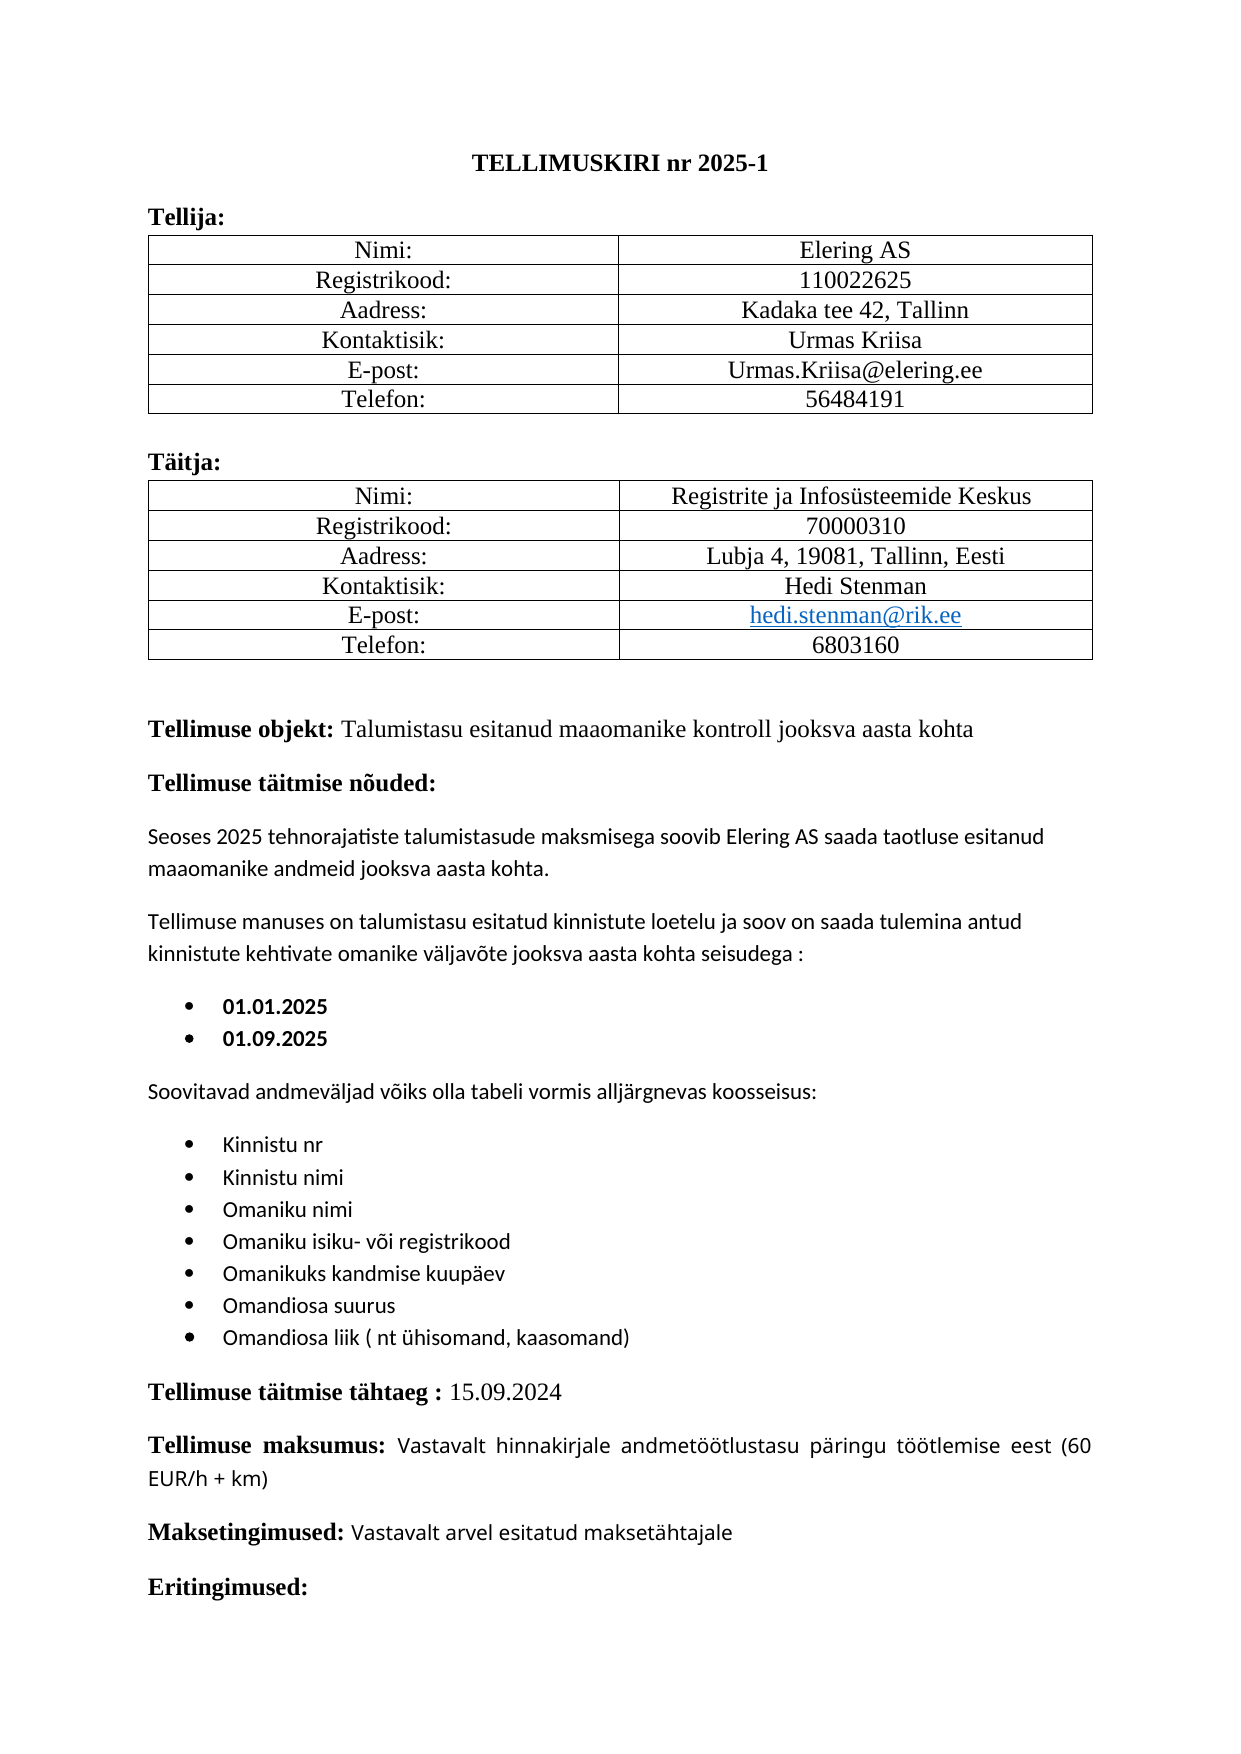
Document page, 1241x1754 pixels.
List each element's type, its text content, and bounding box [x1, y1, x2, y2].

table_cell Aadress: [149, 295, 618, 324]
list Omanikuks kandmise kuupäev [185, 1259, 1092, 1287]
table_header Nimi: [149, 481, 619, 510]
list Omandiosa suurus [185, 1291, 1092, 1319]
list 01.01.2025 [185, 992, 1092, 1020]
table_header Registrite ja Infosüsteemide Keskus [620, 481, 1092, 510]
text Tellimuse objekt: Talumistasu esitanud maaomanike kontroll jooksva aasta kohta [148, 714, 1092, 743]
table_cell hedi.stenman@rik.ee [620, 601, 1092, 629]
list 01.09.2025 [185, 1024, 1092, 1052]
list Omandiosa liik ( nt ühisomand, kaasomand) [185, 1323, 1092, 1352]
table_cell Urmas.Kriisa@elering.ee [619, 355, 1092, 383]
table_cell Hedi Stenman [620, 571, 1092, 599]
text Seoses 2025 tehnorajatiste talumistasude maksmisega soovib Elering AS saada taotluse esitanud maaomanike andmeid jooksva aasta kohta. [148, 822, 1092, 882]
table_header Elering AS [619, 236, 1092, 264]
text Täitja: [148, 447, 1092, 476]
table_cell Lubja 4, 19081, Tallinn, Eesti [620, 541, 1092, 570]
table_cell Aadress: [149, 541, 619, 570]
table_cell 56484191 [619, 385, 1092, 413]
table_cell Kadaka tee 42, Tallinn [619, 295, 1092, 324]
list Kinnistu nimi [185, 1163, 1092, 1191]
list Kinnistu nr [185, 1130, 1092, 1158]
text Tellimuse täitmise nõuded: [148, 768, 1092, 797]
text Tellimuse täitmise tähtaeg : 15.09.2024 [148, 1377, 1092, 1405]
table_cell E-post: [149, 601, 619, 629]
table_cell Registrikood: [149, 265, 618, 294]
list Omaniku nimi [185, 1195, 1092, 1223]
table_cell 110022625 [619, 265, 1092, 294]
table_cell 70000310 [620, 511, 1092, 540]
table_cell E-post: [149, 355, 618, 383]
table_header Nimi: [149, 236, 618, 264]
table_cell 6803160 [620, 630, 1092, 659]
list Omaniku isiku- või registrikood [185, 1227, 1092, 1255]
text TELLIMUSKIRI nr 2025-1 [148, 148, 1092, 176]
table_cell Registrikood: [149, 511, 619, 540]
table_cell Telefon: [149, 385, 618, 413]
table_cell Telefon: [149, 630, 619, 659]
text Soovitavad andmeväljad võiks olla tabeli vormis alljärgnevas koosseisus: [148, 1077, 1092, 1105]
table_cell Kontaktisik: [149, 325, 618, 354]
text Tellimuse maksumus: Vastavalt hinnakirjale andmetöötlustasu päringu töötlemise eest (60 EUR/h + km) [148, 1430, 1092, 1492]
text Eritingimused: [148, 1572, 1092, 1601]
table_cell Urmas Kriisa [619, 325, 1092, 354]
text Tellija: [148, 202, 1092, 230]
text Maksetingimused: Vastavalt arvel esitatud maksetähtajale [148, 1517, 1092, 1547]
text Tellimuse manuses on talumistasu esitatud kinnistute loetelu ja soov on saada tulemina antud kinnistute kehtivate omanike väljavõte jooksva aasta kohta seisudega : [148, 907, 1092, 967]
table_cell Kontaktisik: [149, 571, 619, 599]
